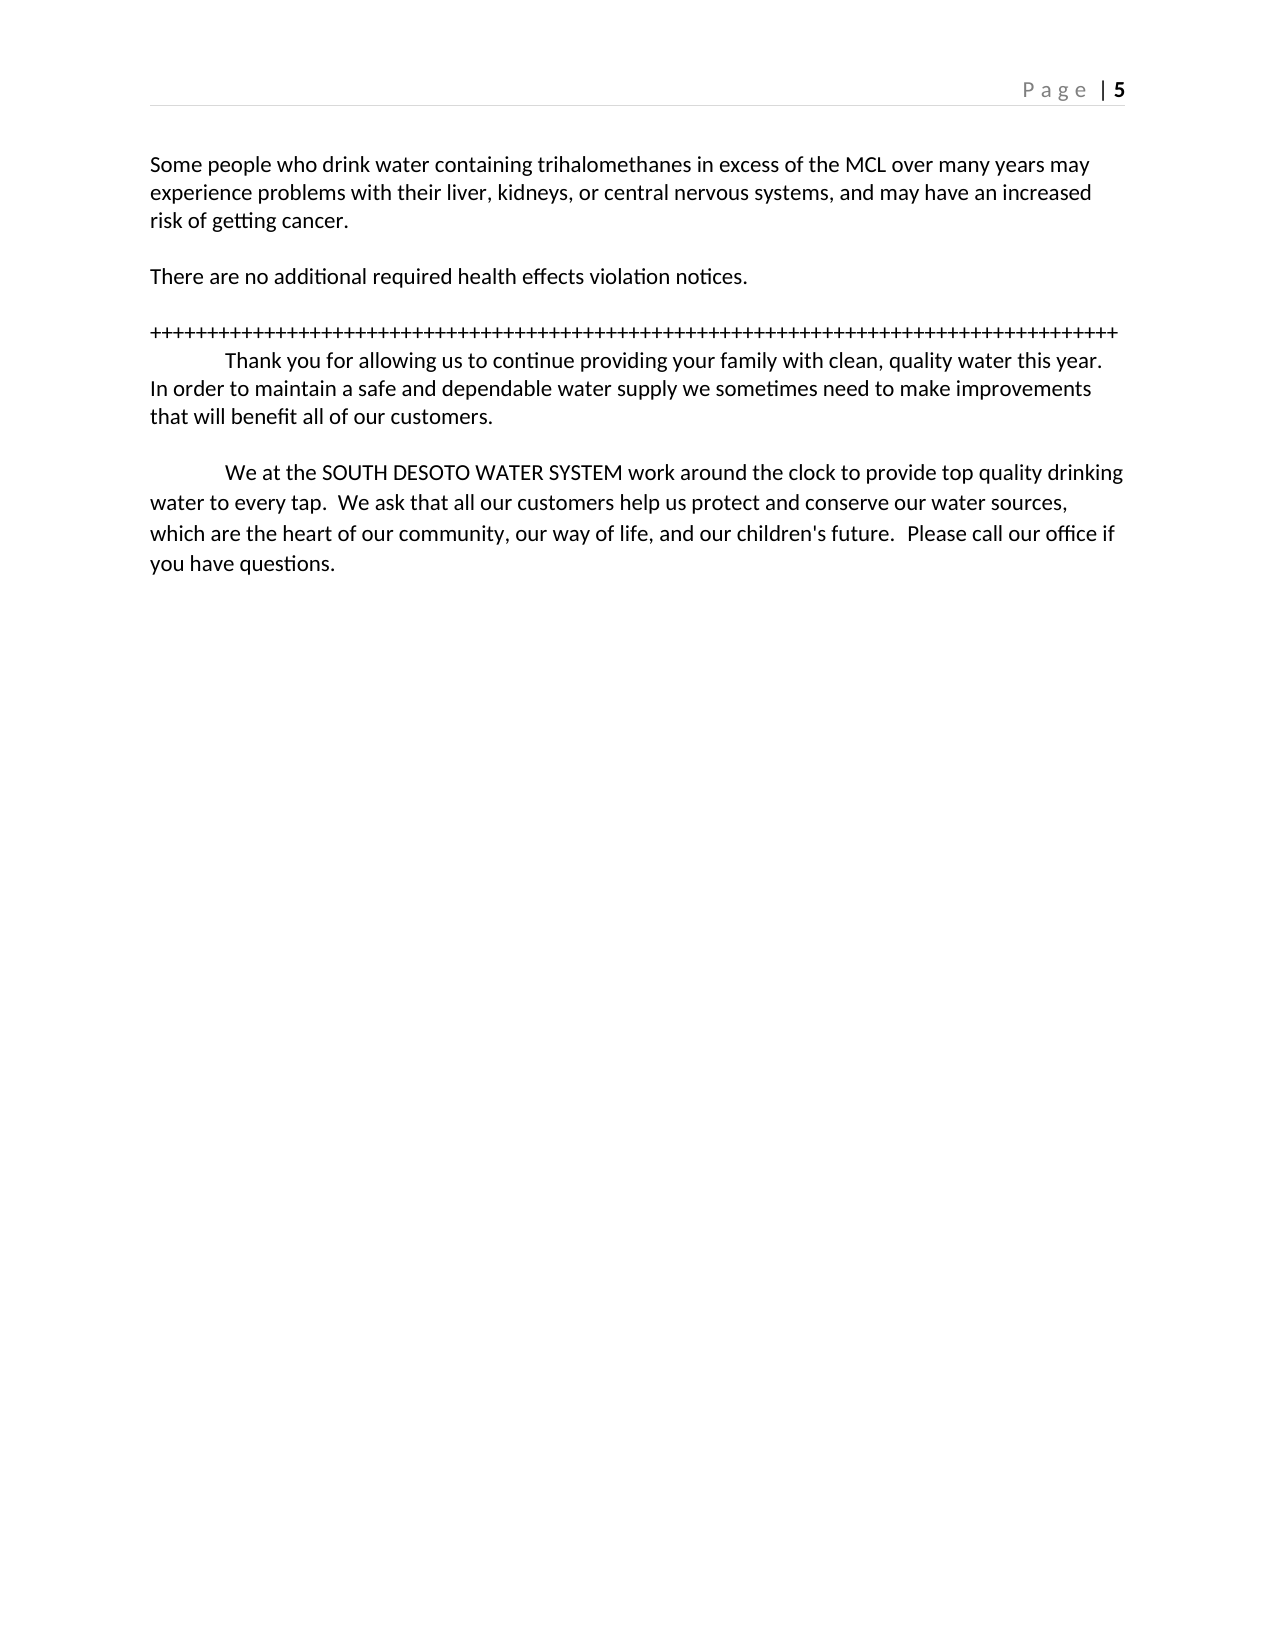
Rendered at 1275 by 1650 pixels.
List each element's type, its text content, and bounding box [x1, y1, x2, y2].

text Some people who drink water containing trihalomethanes in excess of the MCL over many years may experience problems with their liver, kidneys, or central nervous systems, and may have an increased risk of getting cancer. [150, 150, 1125, 234]
text There are no additional required health effects violation notices. [150, 262, 1125, 290]
text We at the SOUTH DESOTO WATER SYSTEM work around the clock to provide top quality drinking water to every tap. We ask that all our customers help us protect and conserve our water sources, which are the heart of our community, our way of life, and our children's future. Please call our office if you have questions. [150, 458, 1125, 577]
text Thank you for allowing us to continue providing your family with clean, quality water this year. In order to maintain a safe and dependable water supply we sometimes need to make improvements that will benefit all of our customers. [150, 346, 1125, 430]
text +++++++++++++++++++++++++++++++++++++++++++++++++++++++++++++++++++++++++++++++++++++ [150, 318, 1125, 346]
